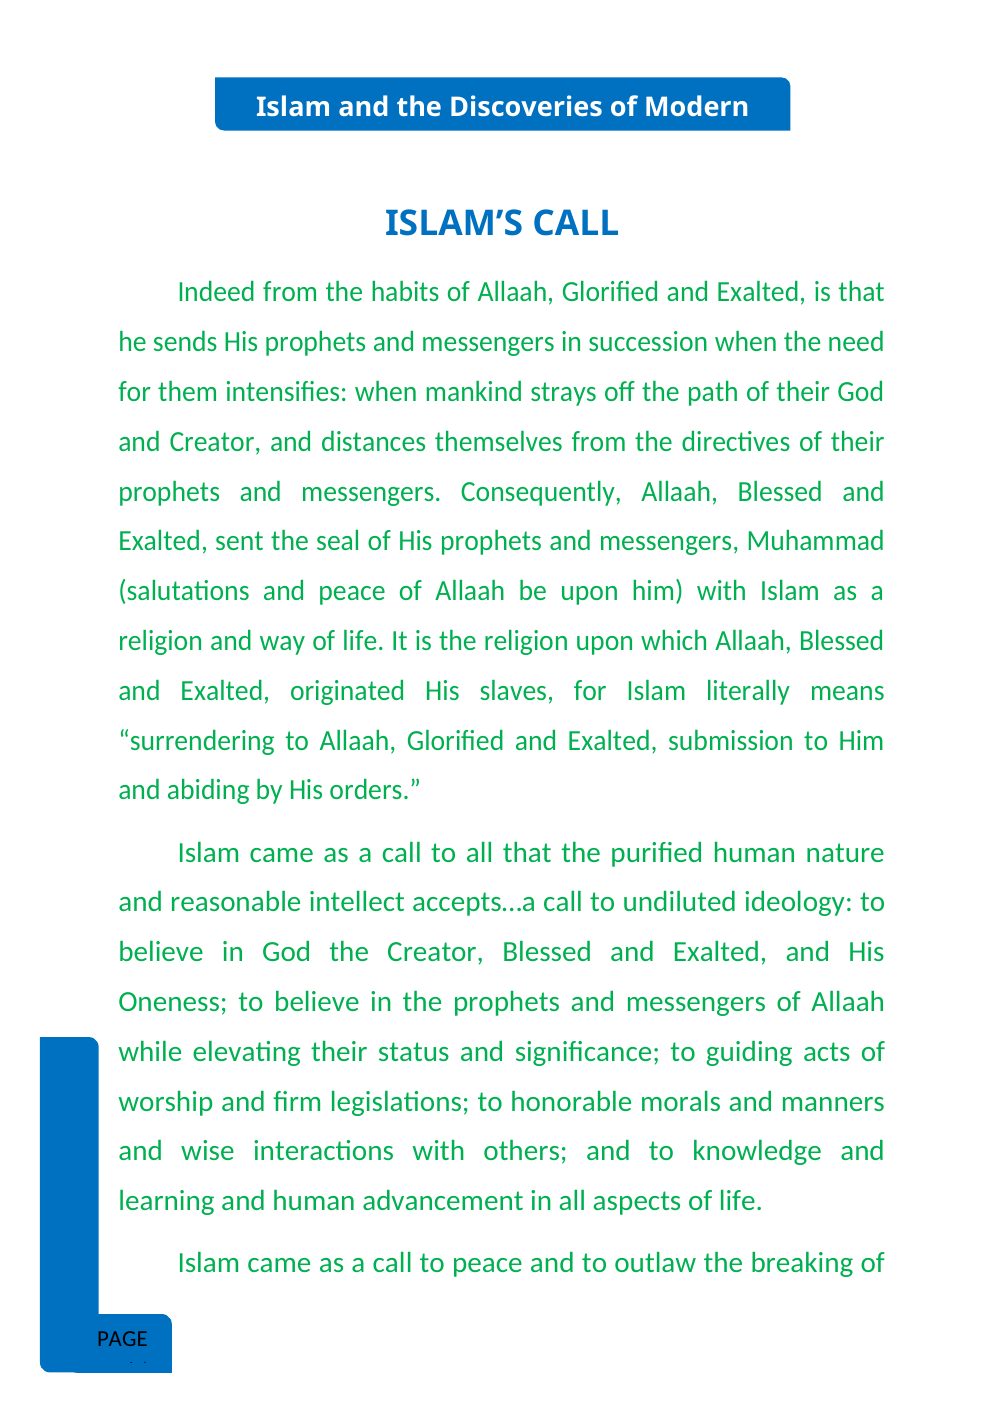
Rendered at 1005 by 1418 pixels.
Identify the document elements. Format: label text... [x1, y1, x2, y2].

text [118, 1244, 886, 1280]
text Indeed from the habits of Allaah, Glorified and Exalted, is that he sends His prophets and messengers in succession when the need for them intensifies: when mankind strays off the path of their God and Creator, and distances themselves from the directives of their prophets and messengers. Consequently, Allaah, Blessed and Exalted, sent the seal of His prophets and messengers, Muhammad (salutations and peace of Allaah be upon him) with Islam as a religion and way of life. It is the religion upon which Allaah, Blessed and Exalted, originated His slaves, for Islam literally means “surrendering to Allaah, Glorified and Exalted, submission to Him and abiding by His orders.” [118, 273, 886, 807]
text ISLAM’S CALL [118, 142, 886, 245]
text Islam came as a call to all that the purified human nature and reasonable intellect accepts…a call to undiluted ideology: to believe in God the Creator, Blessed and Exalted, and His Oneness; to believe in the prophets and messengers of Allaah while elevating their status and significance; to guiding acts of worship and firm legislations; to honorable morals and manners and wise interactions with others; and to knowledge and learning and human advancement in all aspects of life. [118, 834, 886, 1218]
